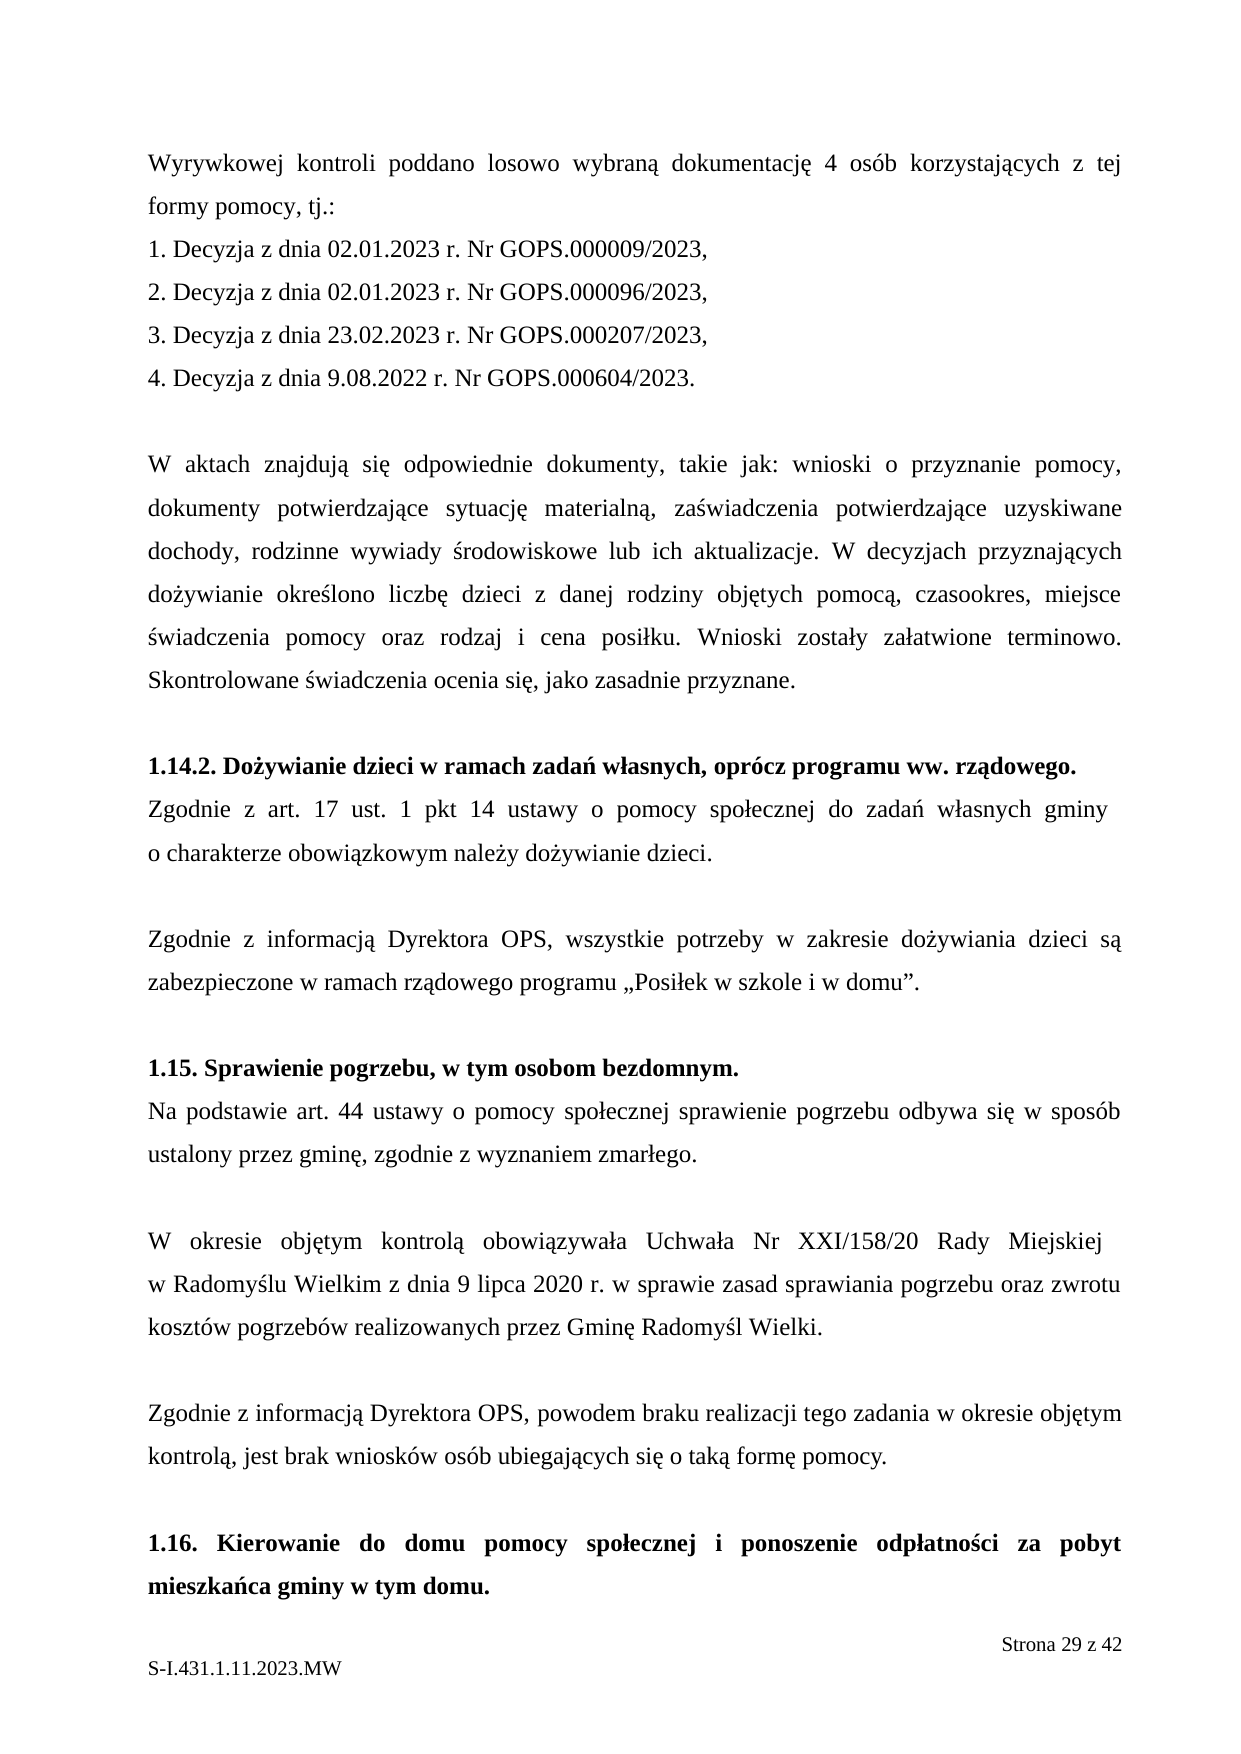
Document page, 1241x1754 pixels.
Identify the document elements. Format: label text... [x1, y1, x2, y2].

text Wyrywkowej kontroli poddano losowo wybraną dokumentację 4 osób korzystających z tej formy pomocy, tj.: [148, 148, 1122, 219]
text 1.14.2. Dożywianie dzieci w ramach zadań własnych, oprócz programu ww. rządowego. [148, 751, 1122, 780]
text W aktach znajdują się odpowiednie dokumenty, takie jak: wnioski o przyznanie pomocy, dokumenty potwierdzające sytuację materialną, zaświadczenia potwierdzające uzyskiwane dochody, rodzinne wywiady środowiskowe lub ich aktualizacje. W decyzjach przyznających dożywianie określono liczbę dzieci z danej rodziny objętych pomocą, czasookres, miejsce świadczenia pomocy oraz rodzaj i cena posiłku. Wnioski zostały załatwione terminowo. Skontrolowane świadczenia ocenia się, jako zasadnie przyznane. [148, 449, 1122, 694]
text Zgodnie z informacją Dyrektora OPS, powodem braku realizacji tego zadania w okresie objętym kontrolą, jest brak wniosków osób ubiegających się o taką formę pomocy. [148, 1398, 1122, 1470]
text Na podstawie art. 44 ustawy o pomocy społecznej sprawienie pogrzebu odbywa się w sposób ustalony przez gminę, zgodnie z wyznaniem zmarłego. [148, 1096, 1122, 1168]
text 2. Decyzja z dnia 02.01.2023 r. Nr GOPS.000096/2023, [148, 277, 1122, 306]
text Zgodnie z art. 17 ust. 1 pkt 14 ustawy o pomocy społecznej do zadań własnych gminy o charakterze obowiązkowym należy dożywianie dzieci. [148, 794, 1122, 866]
text W okresie objętym kontrolą obowiązywała Uchwała Nr XXI/158/20 Rady Miejskiej w Radomyślu Wielkim z dnia 9 lipca 2020 r. w sprawie zasad sprawiania pogrzebu oraz zwrotu kosztów pogrzebów realizowanych przez Gminę Radomyśl Wielki. [148, 1226, 1122, 1341]
text 4. Decyzja z dnia 9.08.2022 r. Nr GOPS.000604/2023. [148, 363, 1122, 392]
text 1.15. Sprawienie pogrzebu, w tym osobom bezdomnym. [148, 1053, 1122, 1082]
text 3. Decyzja z dnia 23.02.2023 r. Nr GOPS.000207/2023, [148, 320, 1122, 349]
text Zgodnie z informacją Dyrektora OPS, wszystkie potrzeby w zakresie dożywiania dzieci są zabezpieczone w ramach rządowego programu „Posiłek w szkole i w domu”. [148, 924, 1122, 996]
text 1. Decyzja z dnia 02.01.2023 r. Nr GOPS.000009/2023, [148, 234, 1122, 263]
text 1.16. Kierowanie do domu pomocy społecznej i ponoszenie odpłatności za pobyt mieszkańca gminy w tym domu. [148, 1528, 1122, 1599]
